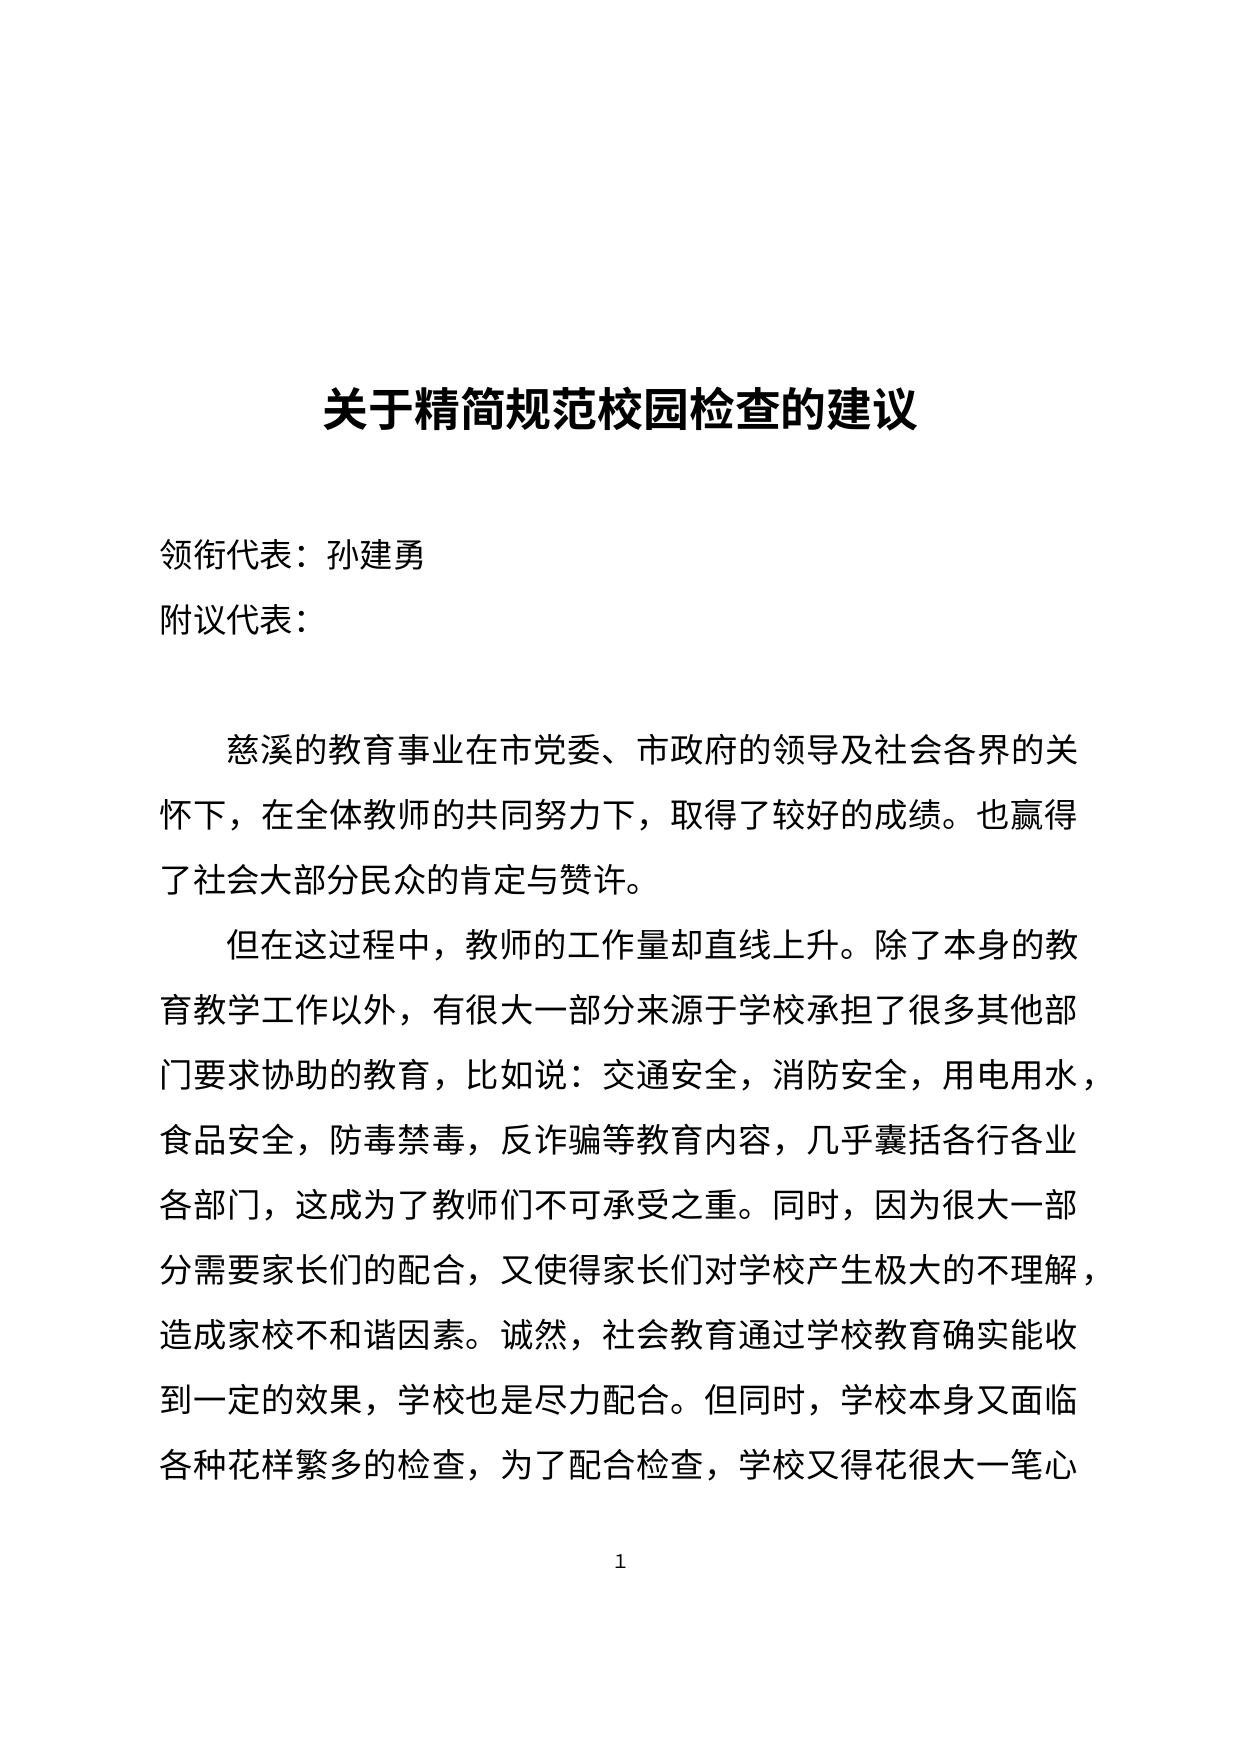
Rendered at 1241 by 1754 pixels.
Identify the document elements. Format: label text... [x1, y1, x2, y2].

text 慈溪的教育事业在市党委、市政府的领导及社会各界的关怀下，在全体教师的共同努力下，取得了较好的成绩。也赢得了社会大部分民众的肯定与赞许。 [159, 716, 1081, 911]
text 附议代表： [159, 586, 1081, 651]
text 领衔代表：孙建勇 [159, 521, 1081, 586]
text 关于精简规范校园检查的建议 [159, 358, 1081, 456]
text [159, 911, 1081, 1496]
